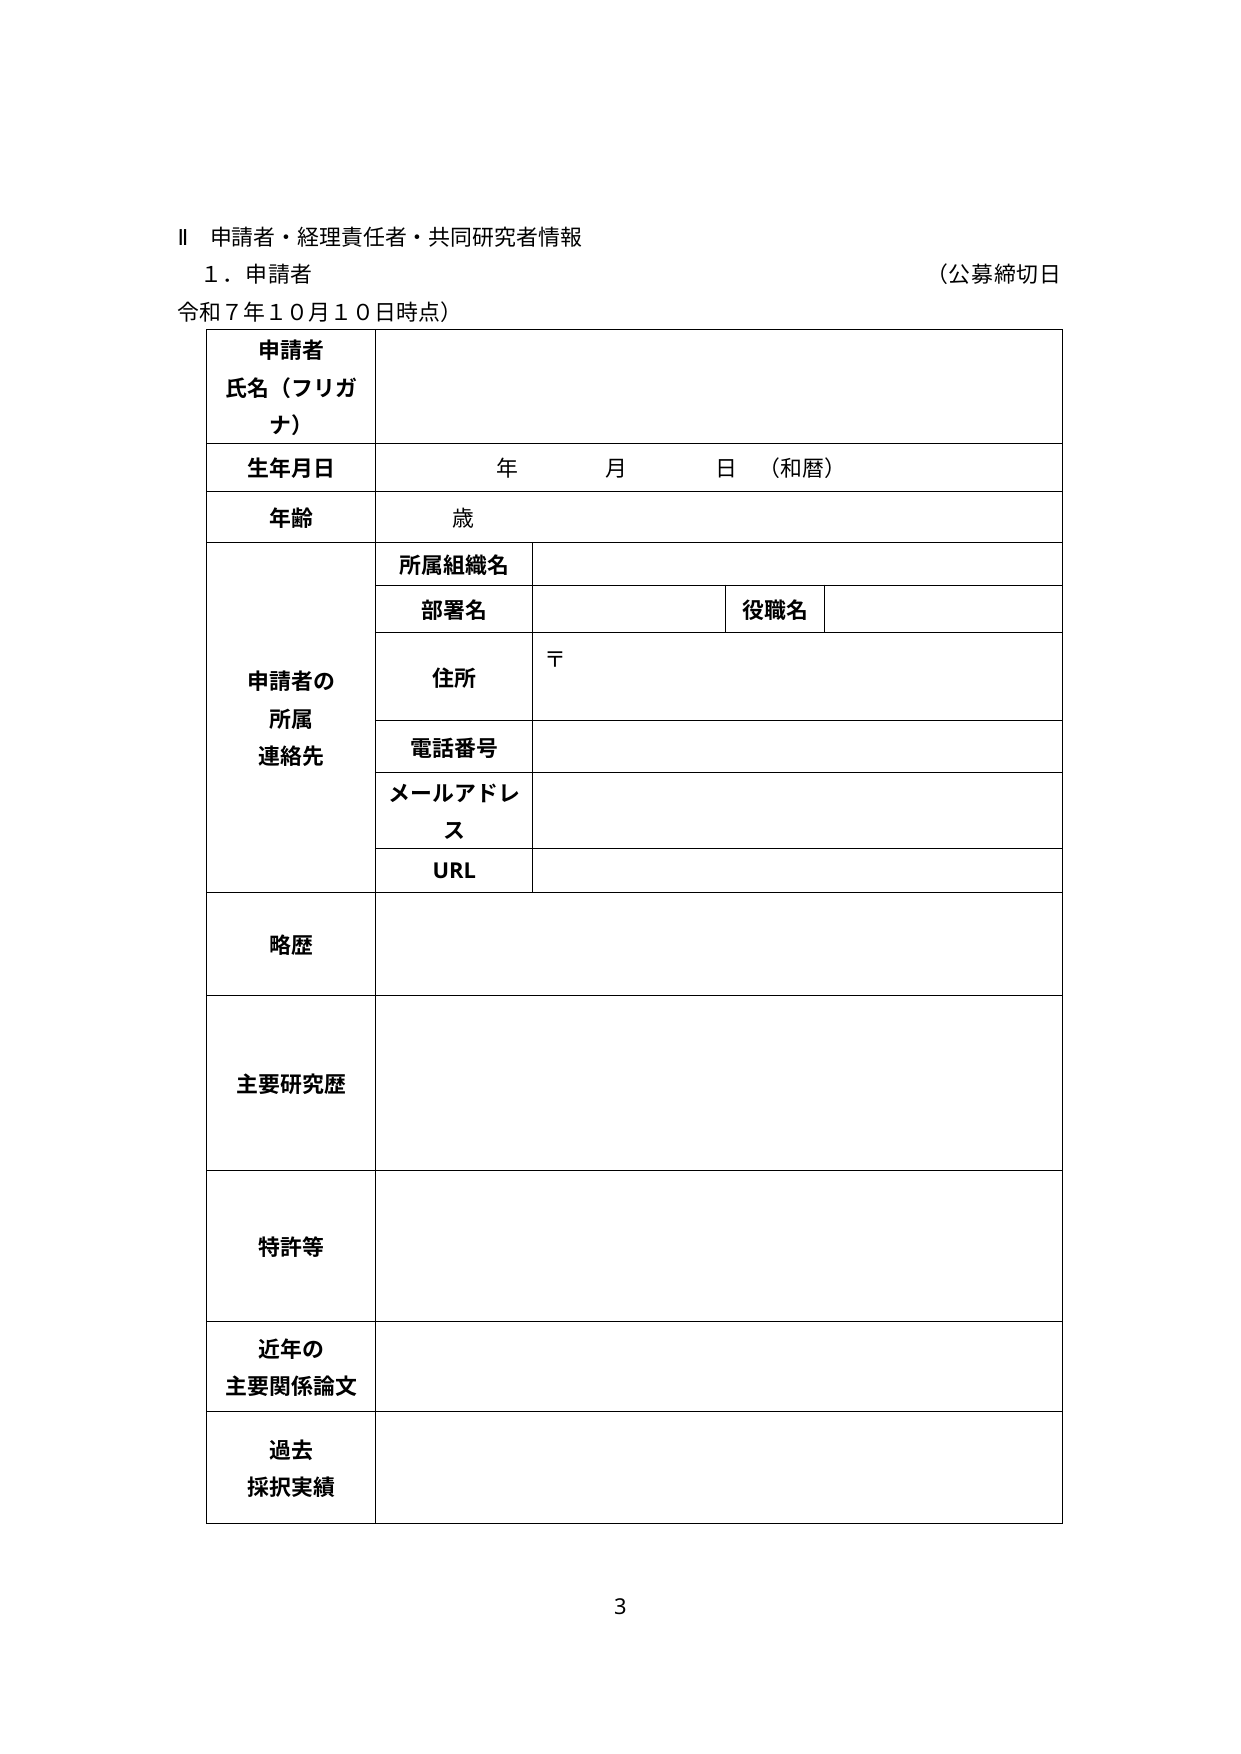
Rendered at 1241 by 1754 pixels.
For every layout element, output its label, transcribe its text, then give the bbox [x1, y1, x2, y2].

table_cell 役職名 [726, 586, 824, 632]
table_cell 電話番号 [376, 721, 532, 772]
table_cell [533, 543, 1062, 584]
table_header [376, 330, 1062, 443]
table_cell [825, 586, 1062, 632]
table_cell 特許等 [207, 1171, 375, 1321]
table_cell [376, 996, 1062, 1170]
text １．申請者 （公募締切日 令和７年１０月１０日時点） [177, 254, 1063, 329]
table_cell 年齢 [207, 492, 375, 542]
table_cell メールアドレス [376, 773, 532, 848]
table_cell [533, 849, 1062, 892]
table_cell 年 月 日 （和暦） [376, 444, 1062, 491]
table_cell [376, 893, 1062, 995]
table_cell 過去 採択実績 [207, 1412, 375, 1523]
table_cell 所属組織名 [376, 543, 532, 584]
table_cell 生年月日 [207, 444, 375, 491]
table_cell 略歴 [207, 893, 375, 995]
table_cell URL [376, 849, 532, 892]
table_cell [533, 773, 1062, 848]
table_cell 部署名 [376, 586, 532, 632]
table_cell 〒 [533, 633, 1062, 720]
table_cell 住所 [376, 633, 532, 720]
table_cell [376, 1171, 1062, 1321]
table_cell [376, 1322, 1062, 1411]
table_cell 申請者の 所属 連絡先 [207, 543, 375, 892]
table_cell 主要研究歴 [207, 996, 375, 1170]
table_cell [376, 1412, 1062, 1523]
table_cell 歳 [376, 492, 1062, 542]
table_cell 近年の 主要関係論文 [207, 1322, 375, 1411]
text Ⅱ 申請者・経理責任者・共同研究者情報 [177, 217, 1063, 254]
table_header 申請者 氏名（フリガナ） [207, 330, 375, 443]
table_cell [533, 721, 1062, 772]
table_cell [533, 586, 725, 632]
